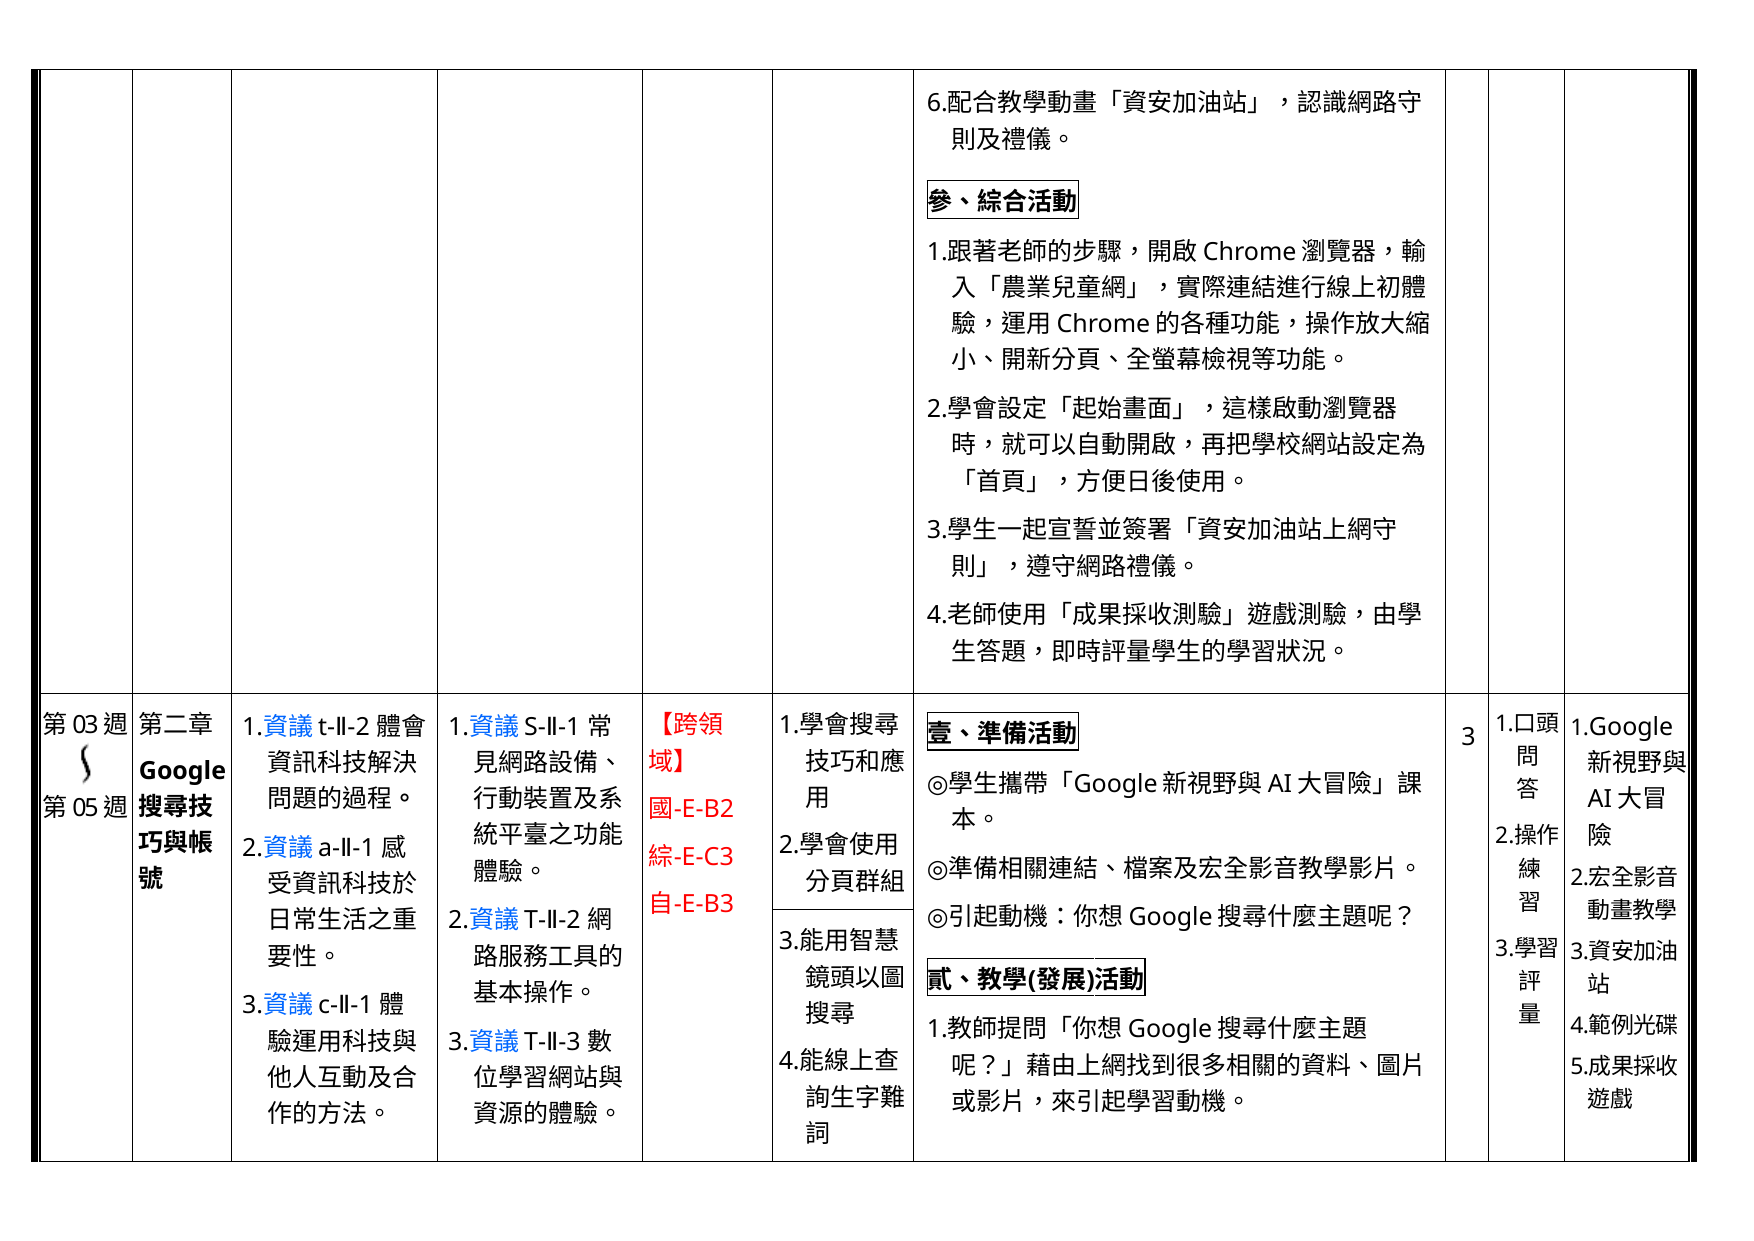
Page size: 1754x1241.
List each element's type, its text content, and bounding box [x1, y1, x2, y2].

table_cell 3 [1446, 694, 1488, 1161]
table_cell 第二章 Google搜尋技巧與帳號 [133, 694, 231, 1161]
picture [77, 741, 95, 788]
table_cell 1.Google新視野與AI大冒險 2.宏全影音動畫教學 3.資安加油站 4.範例光碟 5.成果採收遊戲 [1565, 694, 1688, 1161]
table_cell 1.學會搜尋技巧和應用 2.學會使用分頁群組 [773, 694, 913, 908]
table_cell 1.口頭問答 2.操作練習 3.學習評量 [1489, 694, 1564, 1161]
table_cell 【跨領域】 國-E-B2 綜-E-C3 自-E-B3 [643, 694, 772, 1161]
table_cell 第03週 第05週 [41, 694, 132, 1161]
table_cell 1.資議S-Ⅱ-1 常見網路設備、行動裝置及系統平臺之功能體驗。 2.資議T-Ⅱ-2 網路服務工具的基本操作。 3.資議T-Ⅱ-3 數位學習網站與資源的體驗。 4.資議H-Ⅱ-3 資訊安全的基本概念。 【跨領域】 5.國Ab-II-10 字辭典的運用。 6.自INf-II-1 日常生活中常見的科技產品。 [438, 694, 642, 1161]
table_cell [773, 70, 913, 692]
table_cell 1.資議t-Ⅱ-2 體會資訊科技解決問題的過程。 2.資議a-Ⅱ-1 感受資訊科技於日常生活之重要性。 3.資議c-Ⅱ-1 體驗運用科技與他人互動及合作的方法。 4.資議a-Ⅱ-3 領會資訊倫理的重要性。 【跨領域】 5.國4-II-3 會利用書面或數位方式查字辭典，並能利用字辭典，分辨字詞義。 6.自ai-II-1 保持對自然現象的好奇心，透過不斷的探尋和提問，常會有新發現。 [232, 694, 437, 1161]
table_cell 壹、準備活動 ◎學生攜帶「Google新視野與AI大冒險」課本。 ◎準備相關連結、檔案及宏全影音教學影片。 ◎引起動機：你想Google搜尋什麼主題呢？ 貳、教學(發展)活動 1.教師提問「你想Google搜尋什麼主題呢？」藉由上網找到很多相關的資料、圖片或影片，來引起學習動機。 透過書本或動畫影片，介紹搜尋引擎功能，和常見的搜尋引擎，教導學生學習搜尋技巧。 2.教導學生透過關鍵字搜尋，查看最新或最近一週的資料，並依不同的類別查看。 3.介紹好用的分頁群組，練習收合及展開群組。 4.進一步教導進階搜尋功能，包括雙引號精準搜尋、多組關鍵字搜尋和排除搜尋等等。 5.講解如何使用智慧鏡頭以圖搜圖、ORC文字辨識，並讓學生實際操作。 6.結合國語文教學，教導學生使用「國語小字典」及「國語辭典簡編本」查詢功能，透過單字、部首或筆畫等方式，查詢課本的生字難詞。 7.藉由動畫影片認識如何申請個人帳號，並學習Chrome書籤設定，並了解如何分類的技巧。 8.透過「資安加油站」動畫，認識智慧財產權。 參、綜合活動 1.學生開啟Google搜尋引擎，搜尋獨角仙和鍬形蟲的資訊及照片，練習搜尋的功能，學習建立「分頁群組」，找尋圖片、影片等，並使用雙引號精準搜尋及多關鍵字進階搜尋。 2.學生申請Google個人帳號，實際設定Chrome書籤，方便網站連結及分類管理。 3.老師可使用「成果採收測驗」遊戲測驗，由學生答題，即時評量學生的學習狀況。 [914, 694, 1445, 1161]
table_cell 3.能用智慧鏡頭以圖搜尋 4.能線上查詢生字難詞 [773, 910, 913, 1161]
